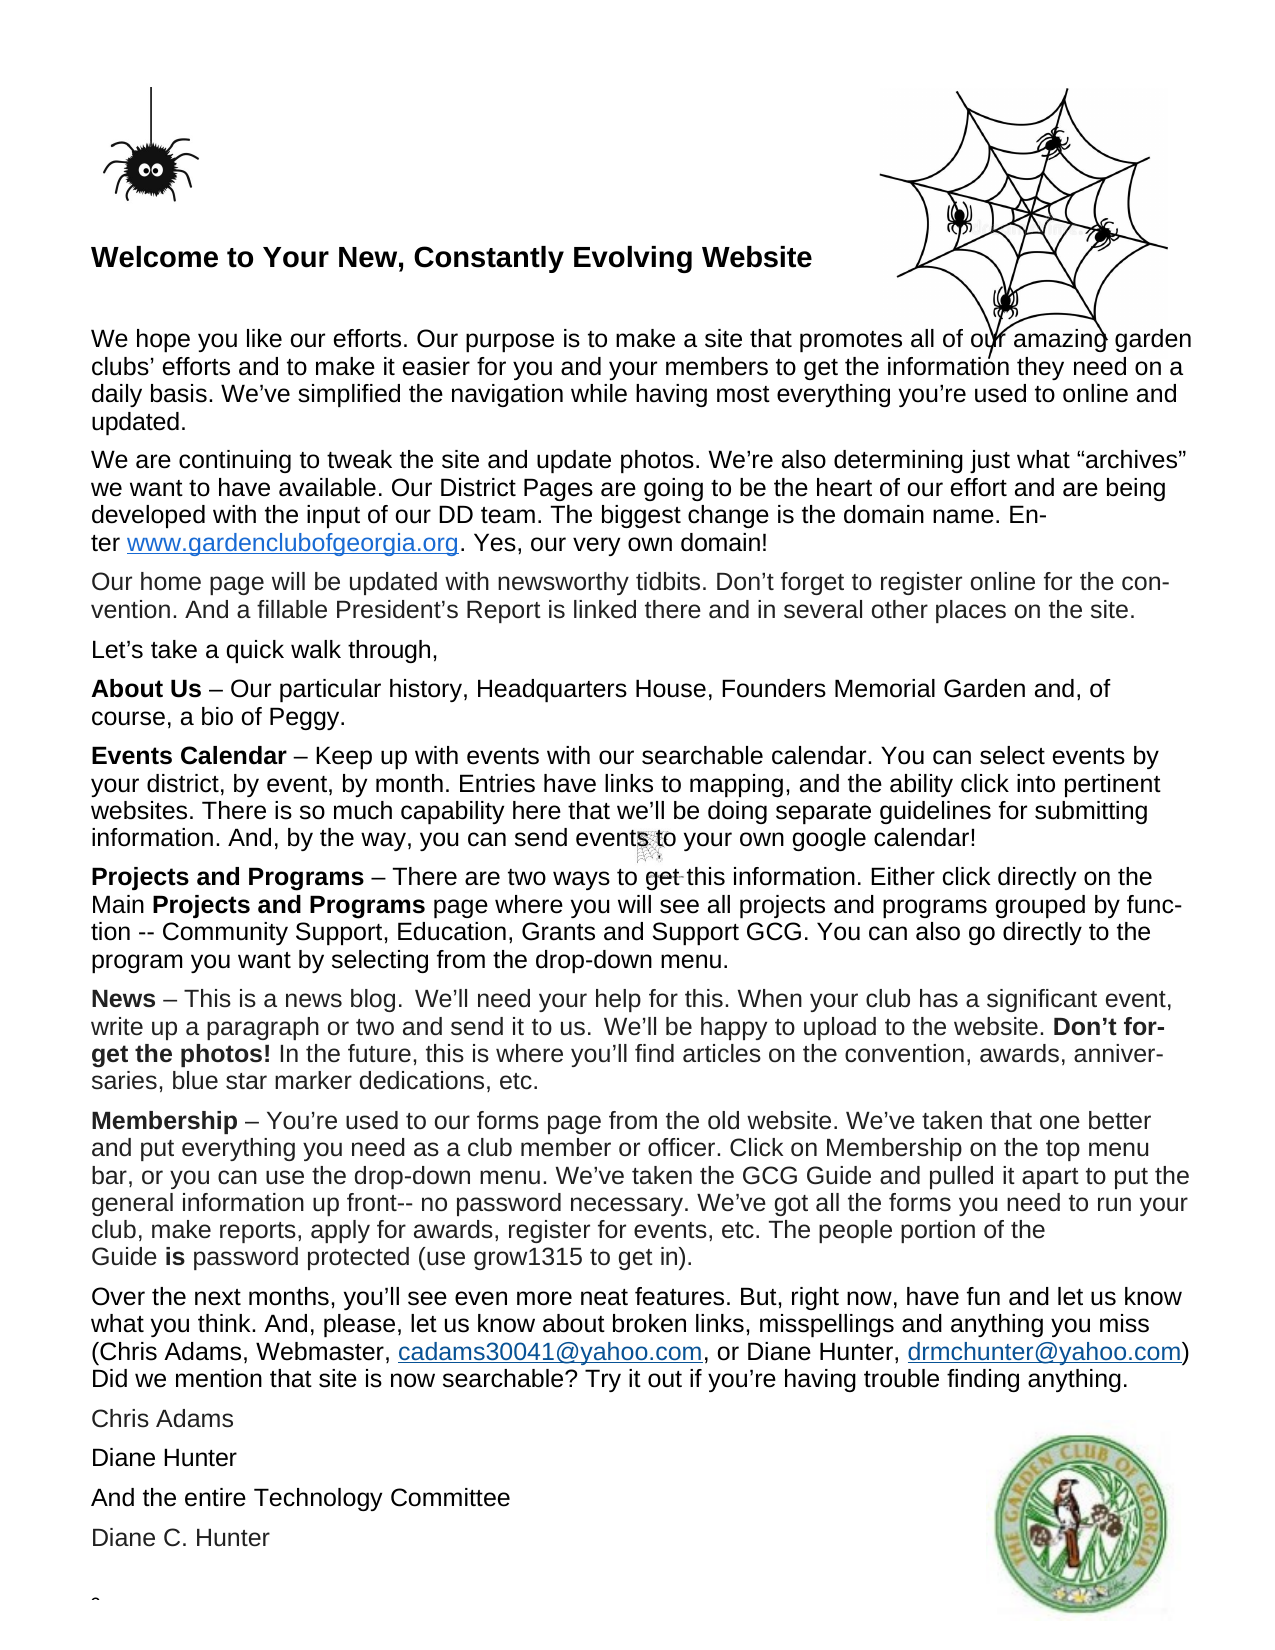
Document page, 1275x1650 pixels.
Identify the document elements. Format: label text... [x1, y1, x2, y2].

text Membership – You’re used to our forms page from the old website. We’ve taken that one better and put everything you need as a club member or officer. Click on Membership on the top menu bar, or you can use the drop-down menu. We’ve taken the GCG Guide and pulled it apart to put the general information up front-- no password necessary. We’ve got all the forms you need to run your club, make reports, apply for awards, register for events, etc. The people portion of the [91, 1107, 1191, 1244]
text Our home page will be updated with newsworthy tidbits. Don’t forget to register online for the con- vention. And a fillable President’s Report is linked there and in several other places on the site. [91, 569, 1188, 623]
picture [879, 274, 1168, 326]
text Chris Adams Diane Hunter [91, 1404, 239, 1472]
text Guide is password protected (use grow1315 to get in). [91, 1244, 1250, 1271]
text About Us – Our particular history, Headquarters House, Founders Memorial Garden and, of course, a bio of Peggy. [91, 676, 1133, 730]
text Events Calendar – Keep up with events with our searchable calendar. You can select events by your district, by event, by month. Entries have links to mapping, and the ability click into pertinent websites. There is so much capability here that we’ll be doing separate guidelines for submitting information. And, by the way, you can send events to your own google calendar! [91, 743, 1188, 852]
picture [986, 1420, 1182, 1621]
text Over the next months, you’ll see even more neat features. But, right now, have fun and let us know what you think. And, please, let us know about broken links, misspellings and anything you miss (Chris Adams, Webmaster, cadams30041@yahoo.com, or Diane Hunter, drmchunter@yahoo.com) Did we mention that site is now searchable? Try it out if you’re having trouble finding anything. [91, 1283, 1202, 1393]
picture [100, 87, 201, 204]
picture [634, 852, 687, 864]
text And the entire Technology Committee Diane C. Hunter [91, 1483, 547, 1551]
text ter www.gardenclubofgeorgia.org. Yes, our very own domain! [91, 529, 1250, 557]
subtitle Welcome to Your New, Constantly Evolving Website [91, 240, 1250, 274]
text Let’s take a quick walk through, [91, 634, 1250, 663]
text News – This is a news blog. We’ll need your help for this. When your club has a significant event, write up a paragraph or two and send it to us. We’ll be happy to upload to the website. Don’t for- get the photos! In the future, this is where you’ll find articles on the convention, awards, anniver- saries, blue star marker dedications, etc. [91, 986, 1188, 1095]
text We hope you like our efforts. Our purpose is to make a site that promotes all of our amazing garden clubs’ efforts and to make it easier for you and your members to get the information they need on a daily basis. We’ve simplified the navigation while having most everything you’re used to online and updated. [91, 326, 1202, 435]
text Projects and Programs – There are two ways to get this information. Either click directly on the Main Projects and Programs page where you will see all projects and programs grouped by func- tion -- Community Support, Education, Grants and Support GCG. You can also go directly to the program you want by selecting from the drop-down menu. [91, 864, 1188, 973]
picture [879, 88, 1168, 240]
text We are continuing to tweak the site and update photos. We’re also determining just what “archives” we want to have available. Our District Pages are going to be the heart of our effort and are being developed with the input of our DD team. The biggest change is the domain name. En- [91, 447, 1188, 529]
